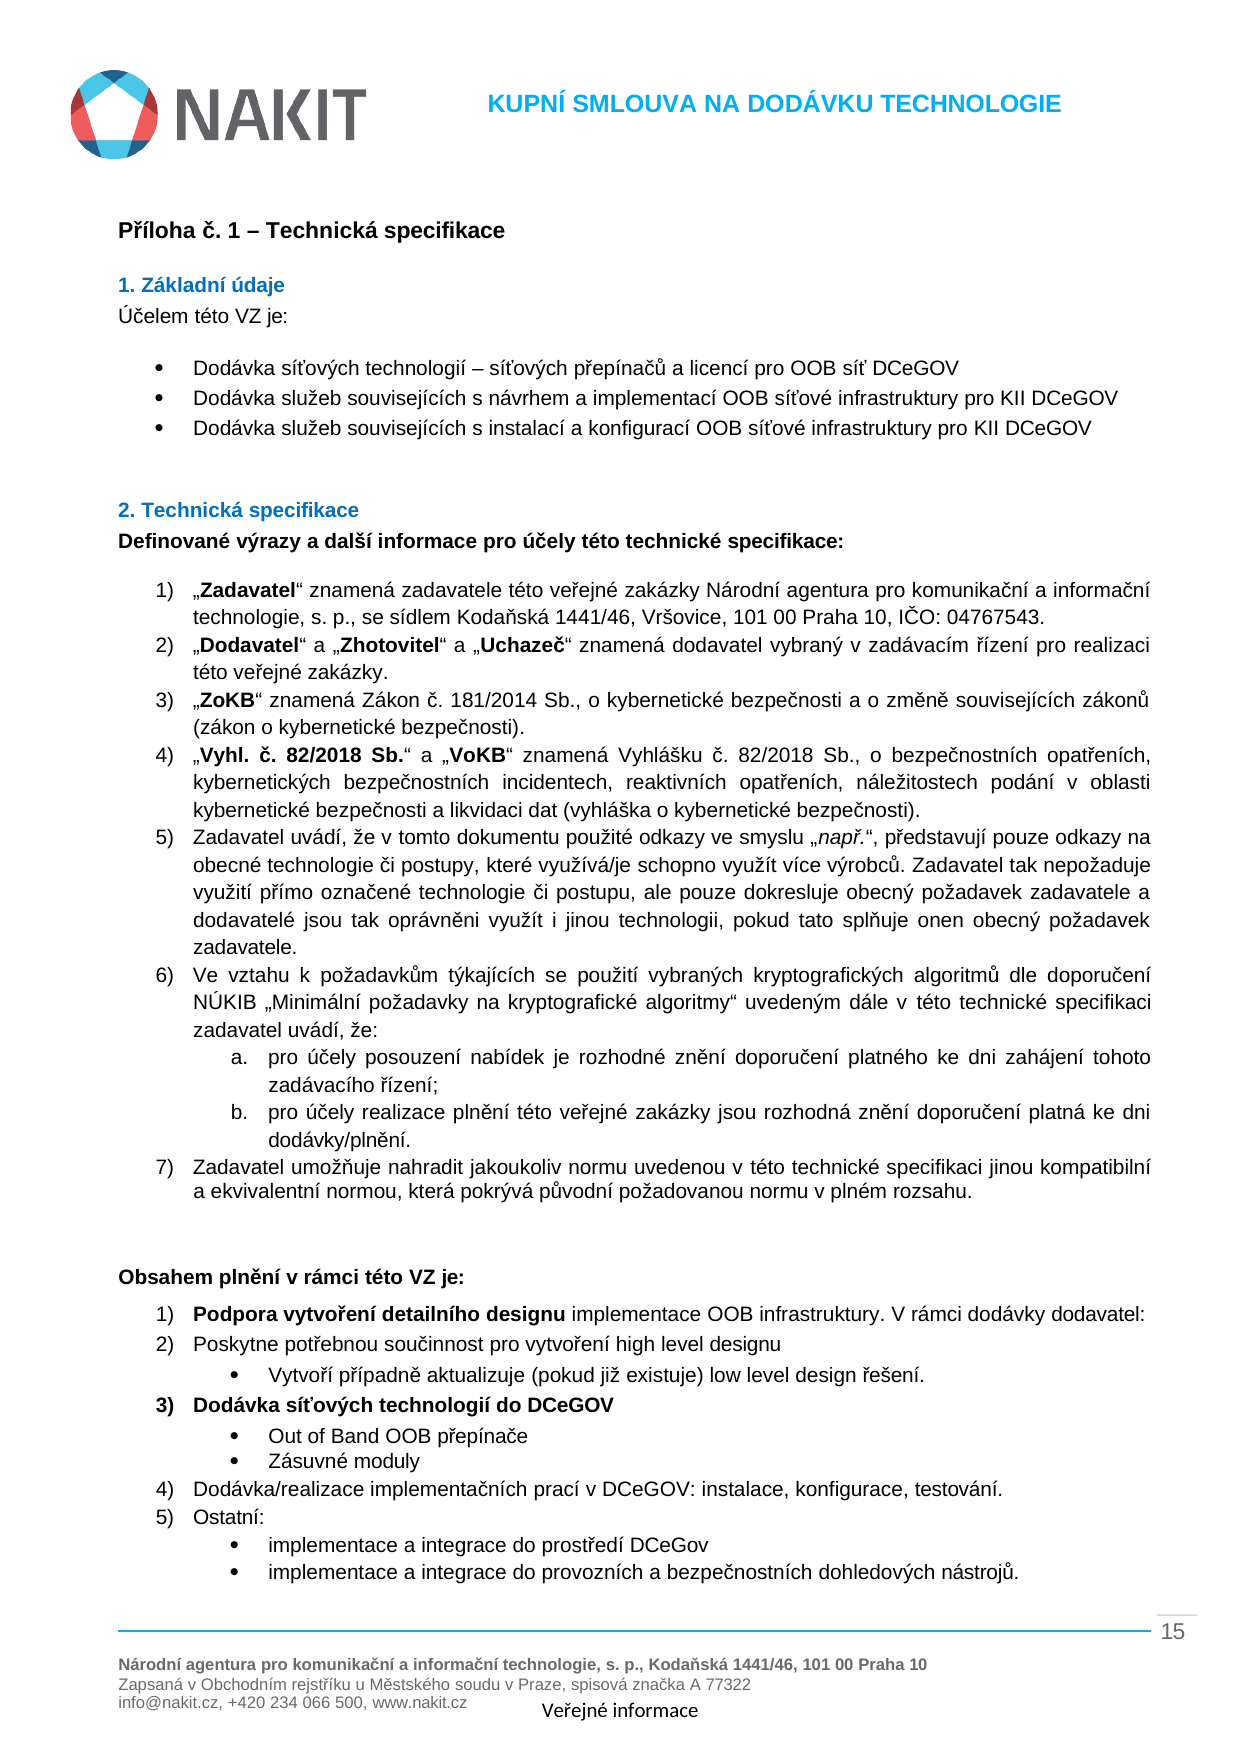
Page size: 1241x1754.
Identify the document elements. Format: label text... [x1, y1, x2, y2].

list Dodávka služeb souvisejících s návrhem a implementací OOB síťové infrastruktury pro KII DCeGOV [155, 386, 1223, 410]
subtitle Příloha č. 1 – Technická specifikace [118, 217, 1223, 244]
list Ostatní: [156, 1505, 1223, 1529]
list Zadavatel umožňuje nahradit jakoukoliv normu uvedenou v této technické specifikaci jinou kompatibilní a ekvivalentní normou, která pokrývá původní požadovanou normu v plném rozsahu. [155, 1155, 1151, 1203]
text Definované výrazy a další informace pro účely této technické specifikace: [118, 529, 1223, 553]
text Účelem této VZ je: [118, 303, 1223, 327]
list „Dodavatel“ a „Zhotovitel“ a „Uchazeč“ znamená dodavatel vybraný v zadávacím řízení pro realizaci této veřejné zakázky. [155, 632, 1151, 684]
list implementace a integrace do prostředí DCeGov [231, 1532, 1223, 1557]
list Vytvoří případně aktualizuje (pokud již existuje) low level design řešení. [231, 1363, 1223, 1387]
list Podpora vytvoření detailního designu implementace OOB infrastruktury. V rámci dodávky dodavatel: [156, 1302, 1223, 1326]
list pro účely posouzení nabídek je rozhodné znění doporučení platného ke dni zahájení tohoto zadávacího řízení; [231, 1045, 1152, 1096]
list Poskytne potřebnou součinnost pro vytvoření high level designu [156, 1332, 1223, 1356]
list Dodávka síťových technologií – síťových přepínačů a licencí pro OOB síť DCeGOV [155, 356, 1223, 380]
list implementace a integrace do provozních a bezpečnostních dohledových nástrojů. [231, 1560, 1223, 1584]
picture [70, 70, 367, 159]
list Dodávka služeb souvisejících s instalací a konfigurací OOB síťové infrastruktury pro KII DCeGOV [155, 416, 1223, 440]
list „Zadavatel“ znamená zadavatele této veřejné zakázky Národní agentura pro komunikační a informační technologie, s. p., se sídlem Kodaňská 1441/46, Vršovice, 101 00 Praha 10, IČO: 04767543. [155, 577, 1151, 629]
list Zadavatel uvádí, že v tomto dokumentu použité odkazy ve smyslu „např.“, představují pouze odkazy na obecné technologie či postupy, které využívá/je schopno využít více výrobců. Zadavatel tak nepožaduje využití přímo označené technologie či postupu, ale pouze dokresluje obecný požadavek zadavatele a dodavatelé jsou tak oprávněni využít i jinou technologii, pokud tato splňuje onen obecný požadavek zadavatele. [155, 825, 1151, 959]
list „ZoKB“ znamená Zákon č. 181/2014 Sb., o kybernetické bezpečnosti a o změně souvisejících zákonů (zákon o kybernetické bezpečnosti). [155, 687, 1151, 739]
list Zásuvné moduly [231, 1448, 1223, 1474]
list Dodávka síťových technologií do DCeGOV [156, 1393, 1223, 1417]
list Technická specifikace [118, 498, 1223, 522]
list Out of Band OOB přepínače [231, 1423, 1223, 1448]
list pro účely realizace plnění této veřejné zakázky jsou rozhodná znění doporučení platná ke dni dodávky/plnění. [231, 1100, 1151, 1151]
list „Vyhl. č. 82/2018 Sb.“ a „VoKB“ znamená Vyhlášku č. 82/2018 Sb., o bezpečnostních opatřeních, kybernetických bezpečnostních incidentech, reaktivních opatřeních, náležitostech podání v oblasti kybernetické bezpečnosti a likvidaci dat (vyhláška o kybernetické bezpečnosti). [155, 742, 1152, 821]
text Obsahem plnění v rámci této VZ je: [118, 1264, 1223, 1288]
list Dodávka/realizace implementačních prací v DCeGOV: instalace, konfigurace, testování. [156, 1477, 1223, 1501]
list Ve vztahu k požadavkům týkajících se použití vybraných kryptografických algoritmů dle doporučení NÚKIB „Minimální požadavky na kryptografické algoritmy“ uvedeným dále v této technické specifikaci zadavatel uvádí, že: [155, 962, 1152, 1041]
list Základní údaje [118, 273, 1223, 297]
text 15 [106, 1614, 1186, 1644]
